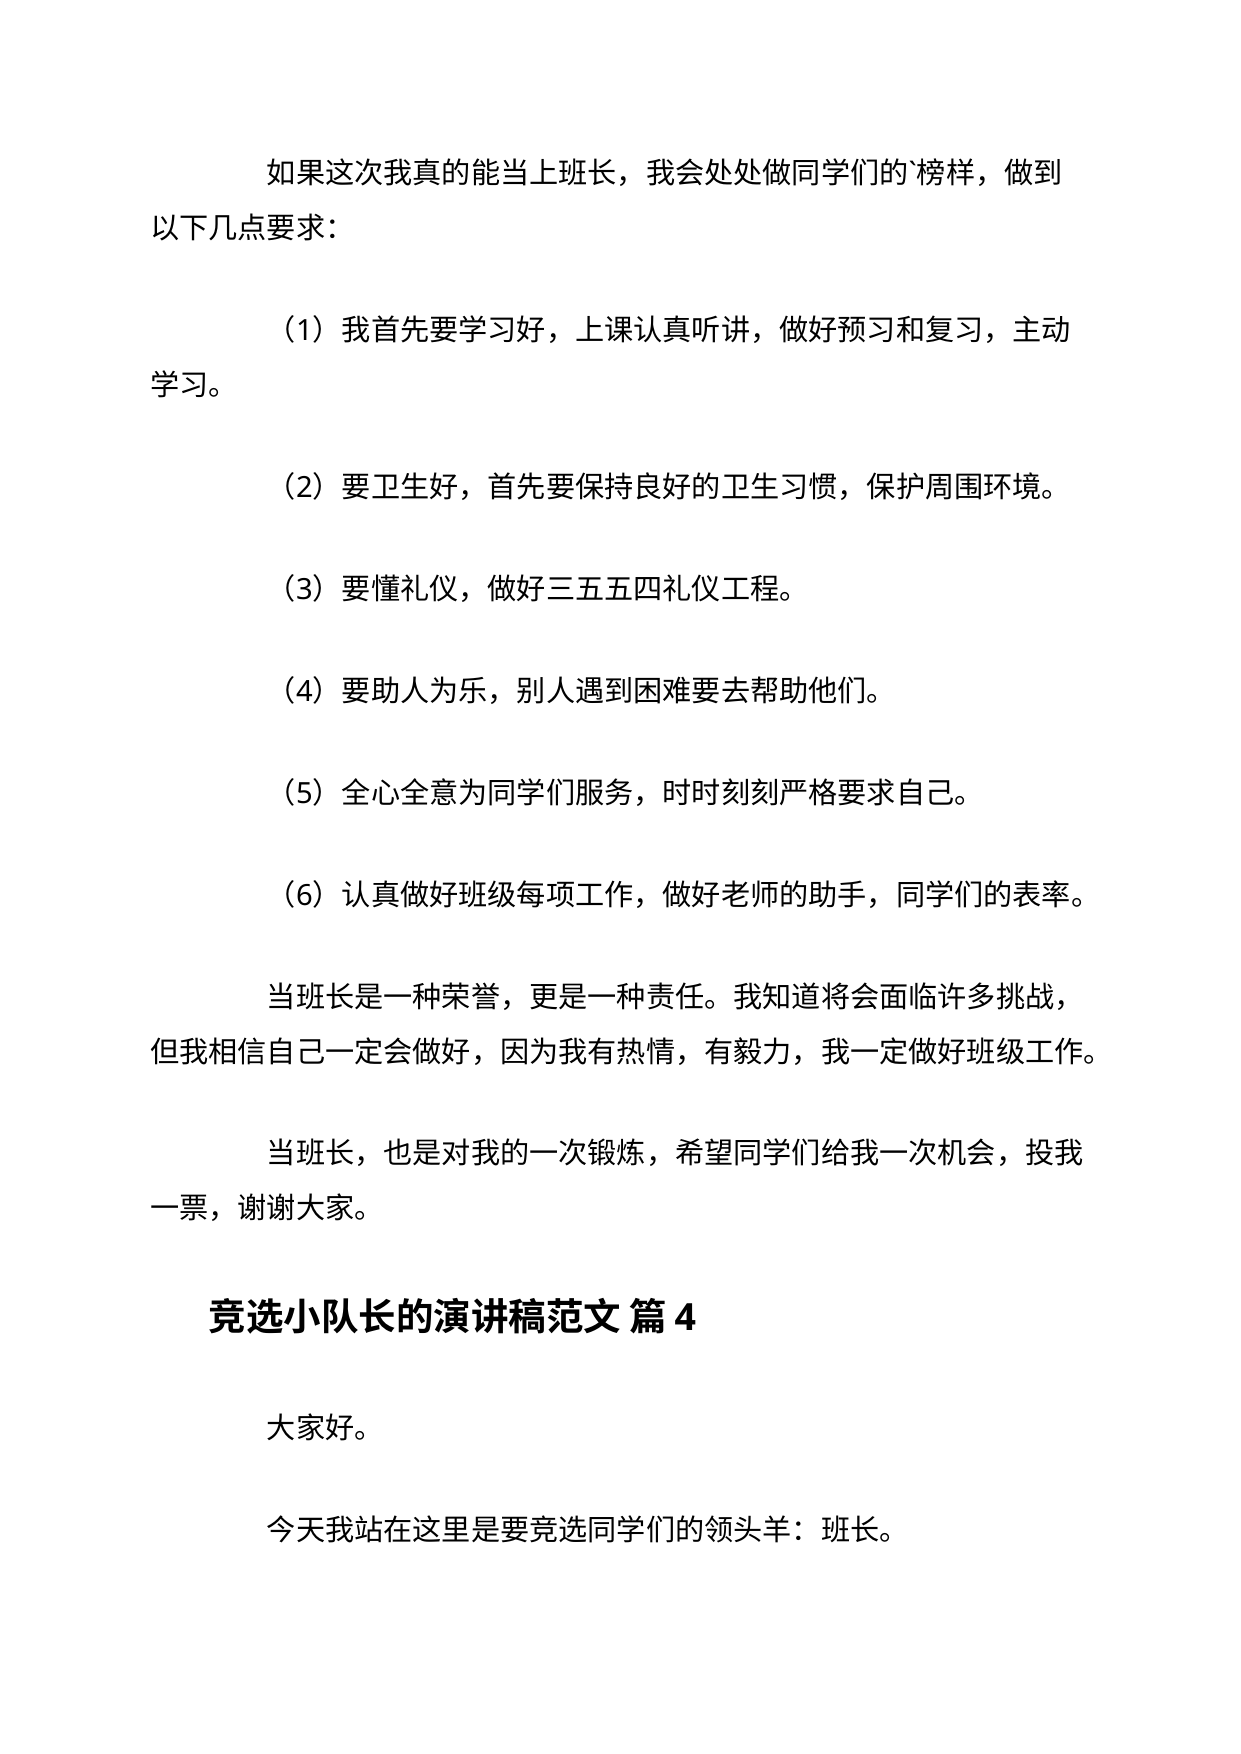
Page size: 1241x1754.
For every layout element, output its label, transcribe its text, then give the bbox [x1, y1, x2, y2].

text 当班长是一种荣誉，更是一种责任。我知道将会面临许多挑战，但我相信自己一定会做好，因为我有热情，有毅力，我一定做好班级工作。 [150, 973, 1090, 1071]
text （3）要懂礼仪，做好三五五四礼仪工程。 [150, 566, 1090, 608]
text 竞选小队长的演讲稿范文 篇4 [150, 1287, 1090, 1341]
text 当班长，也是对我的一次锻炼，希望同学们给我一次机会，投我一票，谢谢大家。 [150, 1130, 1090, 1227]
text 大家好。 [150, 1404, 1090, 1447]
text （2）要卫生好，首先要保持良好的卫生习惯，保护周围环境。 [150, 463, 1090, 506]
text 今天我站在这里是要竞选同学们的领头羊：班长。 [150, 1506, 1090, 1548]
text （4）要助人为乐，别人遇到困难要去帮助他们。 [150, 667, 1090, 710]
text （5）全心全意为同学们服务，时时刻刻严格要求自己。 [150, 769, 1090, 812]
text 如果这次我真的能当上班长，我会处处做同学们的`榜样，做到以下几点要求： [150, 150, 1090, 247]
text （6）认真做好班级每项工作，做好老师的助手，同学们的表率。 [150, 871, 1090, 914]
text （1）我首先要学习好，上课认真听讲，做好预习和复习，主动学习。 [150, 307, 1090, 404]
